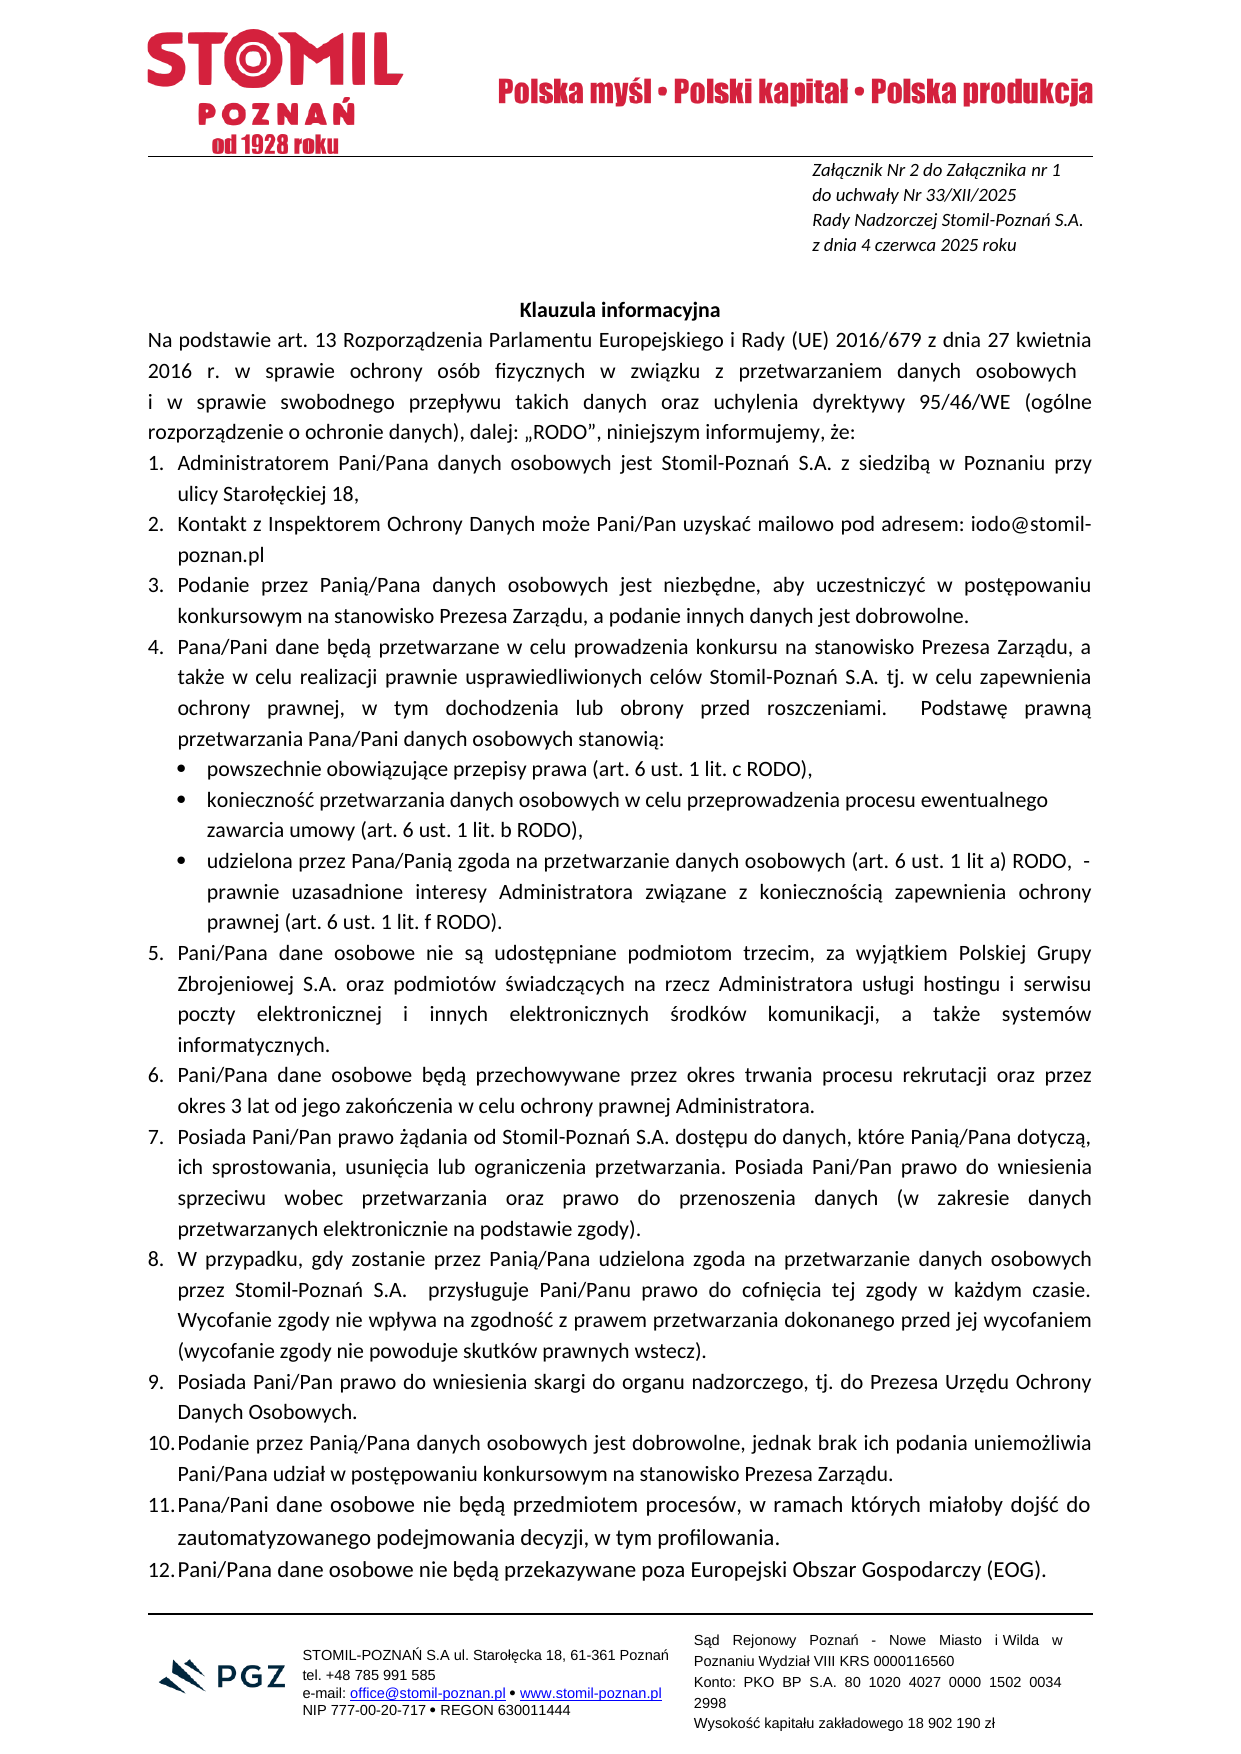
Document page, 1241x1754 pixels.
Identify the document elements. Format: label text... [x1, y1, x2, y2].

title do uchwały Nr 33/XII/2025 [148, 182, 1093, 207]
title z dnia 4 czerwca 2025 roku [148, 232, 1093, 257]
list Pani/Pana dane osobowe nie są udostępniane podmiotom trzecim, za wyjątkiem Polskiej Grupy Zbrojeniowej S.A. oraz podmiotów świadczących na rzecz Administratora usługi hostingu i serwisu poczty elektronicznej i innych elektronicznych środków komunikacji, a także systemów informatycznych. [148, 939, 1093, 1058]
list Podanie przez Panią/Pana danych osobowych jest niezbędne, aby uczestniczyć w postępowaniu konkursowym na stanowisko Prezesa Zarządu, a podanie innych danych jest dobrowolne. [148, 572, 1093, 629]
list Pana/Pani dane będą przetwarzane w celu prowadzenia konkursu na stanowisko Prezesa Zarządu, a także w celu realizacji prawnie usprawiedliwionych celów Stomil-Poznań S.A. tj. w celu zapewnienia ochrony prawnej, w tym dochodzenia lub obrony przed roszczeniami. Podstawę prawną przetwarzania Pana/Pani danych osobowych stanowią: [148, 633, 1093, 751]
list powszechnie obowiązujące przepisy prawa (art. 6 ust. 1 lit. c RODO), [177, 755, 1093, 782]
picture [158, 1659, 285, 1694]
list W przypadku, gdy zostanie przez Panią/Pana udzielona zgoda na przetwarzanie danych osobowych przez Stomil-Poznań S.A. przysługuje Pani/Panu prawo do cofnięcia tej zgody w każdym czasie. Wycofanie zgody nie wpływa na zgodność z prawem przetwarzania dokonanego przed jej wycofaniem (wycofanie zgody nie powoduje skutków prawnych wstecz). [148, 1245, 1093, 1364]
list Posiada Pani/Pan prawo do wniesienia skargi do organu nadzorczego, tj. do Prezesa Urzędu Ochrony Danych Osobowych. [148, 1368, 1093, 1425]
picture [147, 29, 1093, 154]
list konieczność przetwarzania danych osobowych w celu przeprowadzenia procesu ewentualnego zawarcia umowy (art. 6 ust. 1 lit. b RODO), [177, 786, 1093, 843]
list Pani/Pana dane osobowe nie będą przekazywane poza Europejski Obszar Gospodarczy (EOG). [148, 1555, 1093, 1583]
list Pani/Pana dane osobowe będą przechowywane przez okres trwania procesu rekrutacji oraz przez okres 3 lat od jego zakończenia w celu ochrony prawnej Administratora. [148, 1062, 1093, 1119]
title Załącznik Nr 2 do Załącznika nr 1 [148, 157, 1093, 182]
list Administratorem Pani/Pana danych osobowych jest Stomil-Poznań S.A. z siedzibą w Poznaniu przy ulicy Starołęckiej 18, [148, 449, 1093, 506]
text Na podstawie art. 13 Rozporządzenia Parlamentu Europejskiego i Rady (UE) 2016/679 z dnia 27 kwietnia 2016 r. w sprawie ochrony osób fizycznych w związku z przetwarzaniem danych osobowych i w sprawie swobodnego przepływu takich danych oraz uchylenia dyrektywy 95/46/WE (ogólne rozporządzenie o ochronie danych), dalej: „RODO”, niniejszym informujemy, że: [148, 327, 1093, 445]
list Pana/Pani dane osobowe nie będą przedmiotem procesów, w ramach których miałoby dojść do zautomatyzowanego podejmowania decyzji, w tym profilowania. [148, 1490, 1093, 1551]
title Rady Nadzorczej Stomil-Poznań S.A. [148, 207, 1093, 232]
list Podanie przez Panią/Pana danych osobowych jest dobrowolne, jednak brak ich podania uniemożliwia Pani/Pana udział w postępowaniu konkursowym na stanowisko Prezesa Zarządu. [148, 1429, 1093, 1486]
list Posiada Pani/Pan prawo żądania od Stomil-Poznań S.A. dostępu do danych, które Panią/Pana dotyczą, ich sprostowania, usunięcia lub ograniczenia przetwarzania. Posiada Pani/Pan prawo do wniesienia sprzeciwu wobec przetwarzania oraz prawo do przenoszenia danych (w zakresie danych przetwarzanych elektronicznie na podstawie zgody). [148, 1123, 1093, 1241]
text Klauzula informacyjna [148, 296, 1093, 323]
list udzielona przez Pana/Panią zgoda na przetwarzanie danych osobowych (art. 6 ust. 1 lit a) RODO, - prawnie uzasadnione interesy Administratora związane z koniecznością zapewnienia ochrony prawnej (art. 6 ust. 1 lit. f RODO). [177, 847, 1093, 935]
list Kontakt z Inspektorem Ochrony Danych może Pani/Pan uzyskać mailowo pod adresem: iodo@stomil-poznan.pl [148, 510, 1093, 568]
